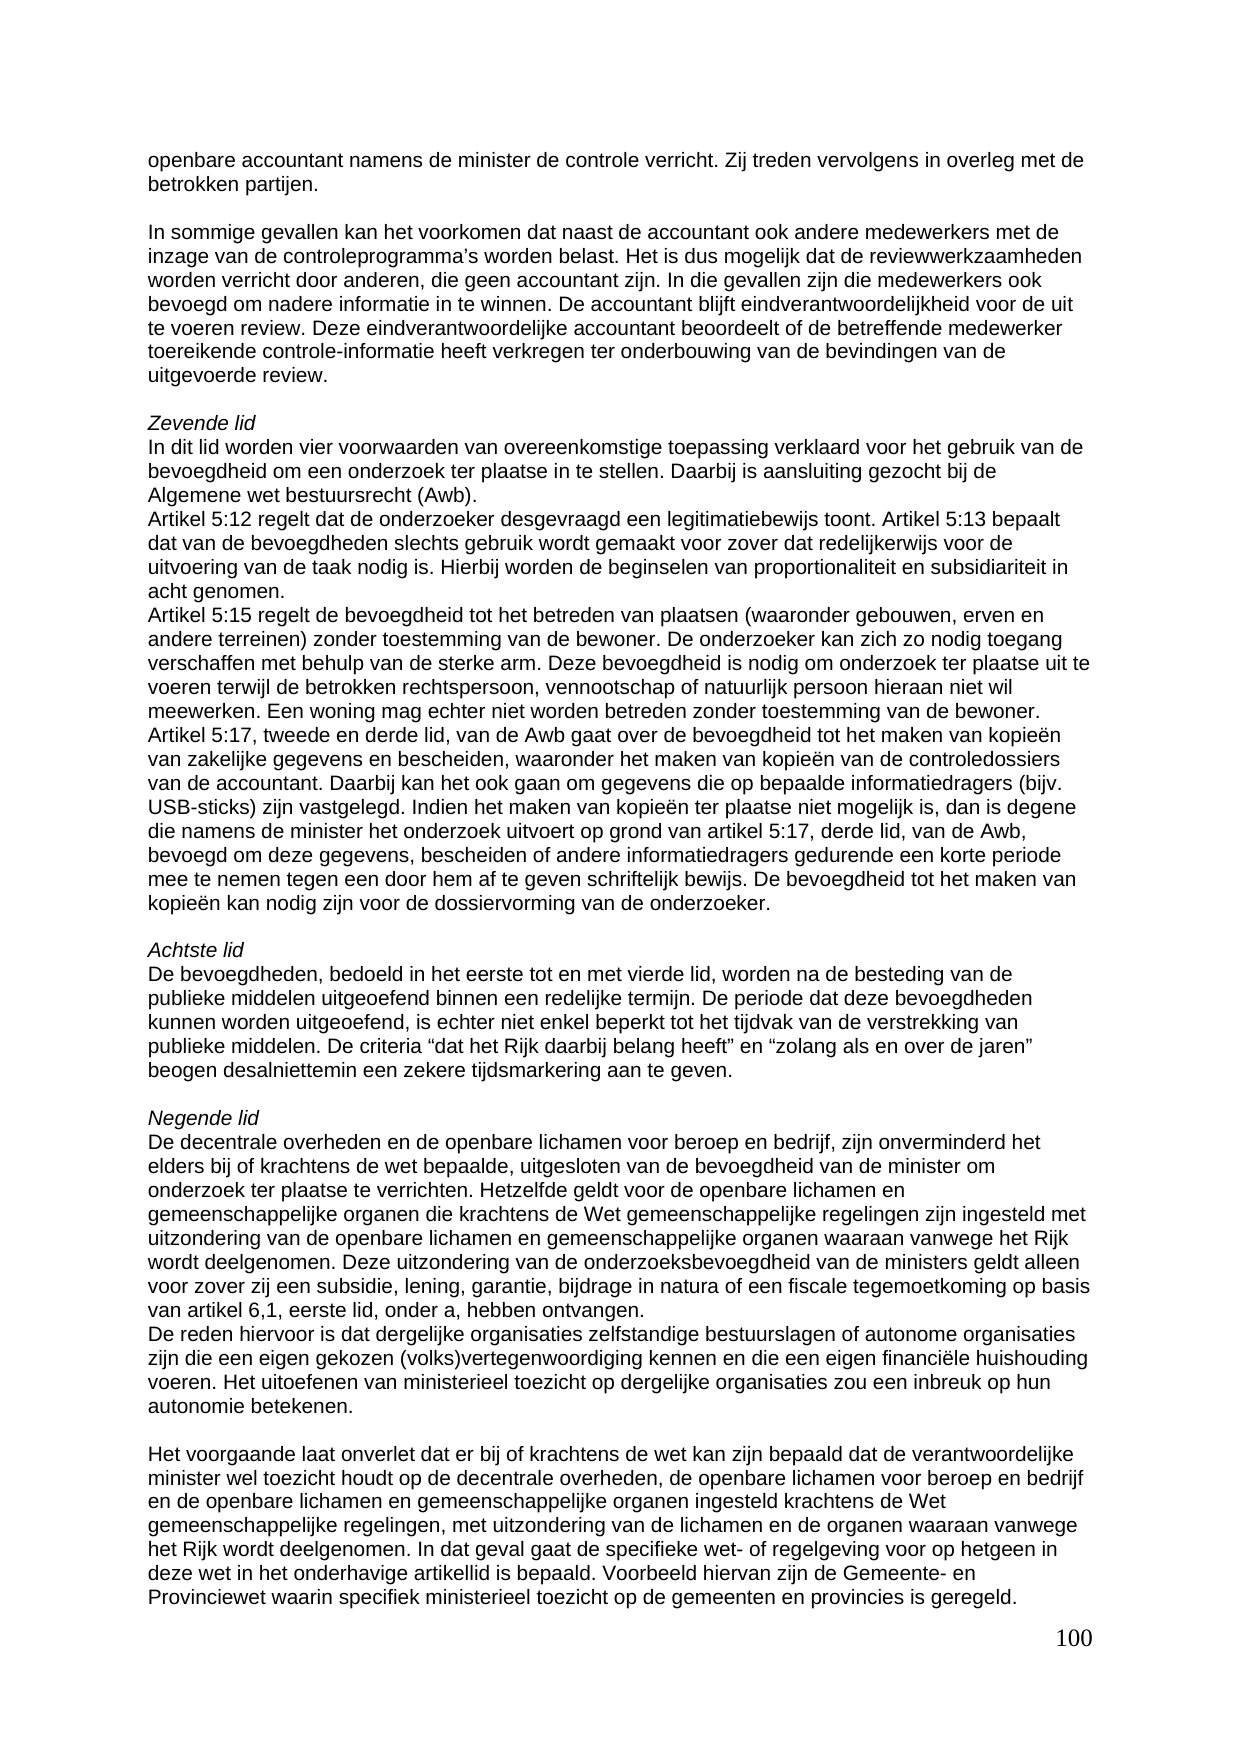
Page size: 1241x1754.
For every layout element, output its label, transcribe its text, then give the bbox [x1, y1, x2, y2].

text Artikel 5:12 regelt dat de onderzoeker desgevraagd een legitimatiebewijs toont. Artikel 5:13 bepaalt dat van de bevoegdheden slechts gebruik wordt gemaakt voor zover dat redelijkerwijs voor de uitvoering van de taak nodig is. Hierbij worden de beginselen van proportionaliteit en subsidiariteit in acht genomen. [148, 507, 1093, 603]
text Zevende lid [148, 411, 1093, 435]
text In dit lid worden vier voorwaarden van overeenkomstige toepassing verklaard voor het gebruik van de bevoegdheid om een onderzoek ter plaatse in te stellen. Daarbij is aansluiting gezocht bij de Algemene wet bestuursrecht (Awb). [148, 435, 1093, 507]
text Negende lid [148, 1106, 1093, 1130]
text Achtste lid [148, 938, 1093, 962]
text Het voorgaande laat onverlet dat er bij of krachtens de wet kan zijn bepaald dat de verantwoordelijke minister wel toezicht houdt op de decentrale overheden, de openbare lichamen voor beroep en bedrijf en de openbare lichamen en gemeenschappelijke organen ingesteld krachtens de Wet gemeenschappelijke regelingen, met uitzondering van de lichamen en de organen waaraan vanwege het Rijk wordt deelgenomen. In dat geval gaat de specifieke wet- of regelgeving voor op hetgeen in deze wet in het onderhavige artikellid is bepaald. Voorbeeld hiervan zijn de Gemeente- en Provinciewet waarin specifiek ministerieel toezicht op de gemeenten en provincies is geregeld. [148, 1441, 1093, 1609]
text Artikel 5:15 regelt de bevoegdheid tot het betreden van plaatsen (waaronder gebouwen, erven en andere terreinen) zonder toestemming van de bewoner. De onderzoeker kan zich zo nodig toegang verschaffen met behulp van de sterke arm. Deze bevoegdheid is nodig om onderzoek ter plaatse uit te voeren terwijl de betrokken rechtspersoon, vennootschap of natuurlijk persoon hieraan niet wil meewerken. Een woning mag echter niet worden betreden zonder toestemming van de bewoner. Artikel 5:17, tweede en derde lid, van de Awb gaat over de bevoegdheid tot het maken van kopieën van zakelijke gegevens en bescheiden, waaronder het maken van kopieën van de controledossiers van de accountant. Daarbij kan het ook gaan om gegevens die op bepaalde informatiedragers (bijv. USB-sticks) zijn vastgelegd. Indien het maken van kopieën ter plaatse niet mogelijk is, dan is degene die namens de minister het onderzoek uitvoert op grond van artikel 5:17, derde lid, van de Awb, bevoegd om deze gegevens, bescheiden of andere informatiedragers gedurende een korte periode mee te nemen tegen een door hem af te geven schriftelijk bewijs. De bevoegdheid tot het maken van kopieën kan nodig zijn voor de dossiervorming van de onderzoeker. [148, 603, 1093, 914]
text In sommige gevallen kan het voorkomen dat naast de accountant ook andere medewerkers met de inzage van de controleprogramma’s worden belast. Het is dus mogelijk dat de reviewwerkzaamheden worden verricht door anderen, die geen accountant zijn. In die gevallen zijn die medewerkers ook bevoegd om nadere informatie in te winnen. De accountant blijft eindverantwoordelijkheid voor de uit te voeren review. Deze eindverantwoordelijke accountant beoordeelt of de betreffende medewerker toereikende controle-informatie heeft verkregen ter onderbouwing van de bevindingen van de uitgevoerde review. [148, 219, 1093, 387]
text De bevoegdheden, bedoeld in het eerste tot en met vierde lid, worden na de besteding van de publieke middelen uitgeoefend binnen een redelijke termijn. De periode dat deze bevoegdheden kunnen worden uitgeoefend, is echter niet enkel beperkt tot het tijdvak van de verstrekking van publieke middelen. De criteria “dat het Rijk daarbij belang heeft” en “zolang als en over de jaren” beogen desalniettemin een zekere tijdsmarkering aan te geven. [148, 962, 1093, 1082]
text De decentrale overheden en de openbare lichamen voor beroep en bedrijf, zijn onverminderd het elders bij of krachtens de wet bepaalde, uitgesloten van de bevoegdheid van de minister om onderzoek ter plaatse te verrichten. Hetzelfde geldt voor de openbare lichamen en gemeenschappelijke organen die krachtens de Wet gemeenschappelijke regelingen zijn ingesteld met uitzondering van de openbare lichamen en gemeenschappelijke organen waaraan vanwege het Rijk wordt deelgenomen. Deze uitzondering van de onderzoeksbevoegdheid van de ministers geldt alleen voor zover zij een subsidie, lening, garantie, bijdrage in natura of een fiscale tegemoetkoming op basis van artikel 6,1, eerste lid, onder a, hebben ontvangen. [148, 1130, 1093, 1322]
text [148, 148, 1093, 196]
text De reden hiervoor is dat dergelijke organisaties zelfstandige bestuurslagen of autonome organisaties zijn die een eigen gekozen (volks)vertegenwoordiging kennen en die een eigen financiële huishouding voeren. Het uitoefenen van ministerieel toezicht op dergelijke organisaties zou een inbreuk op hun autonomie betekenen. [148, 1322, 1093, 1417]
